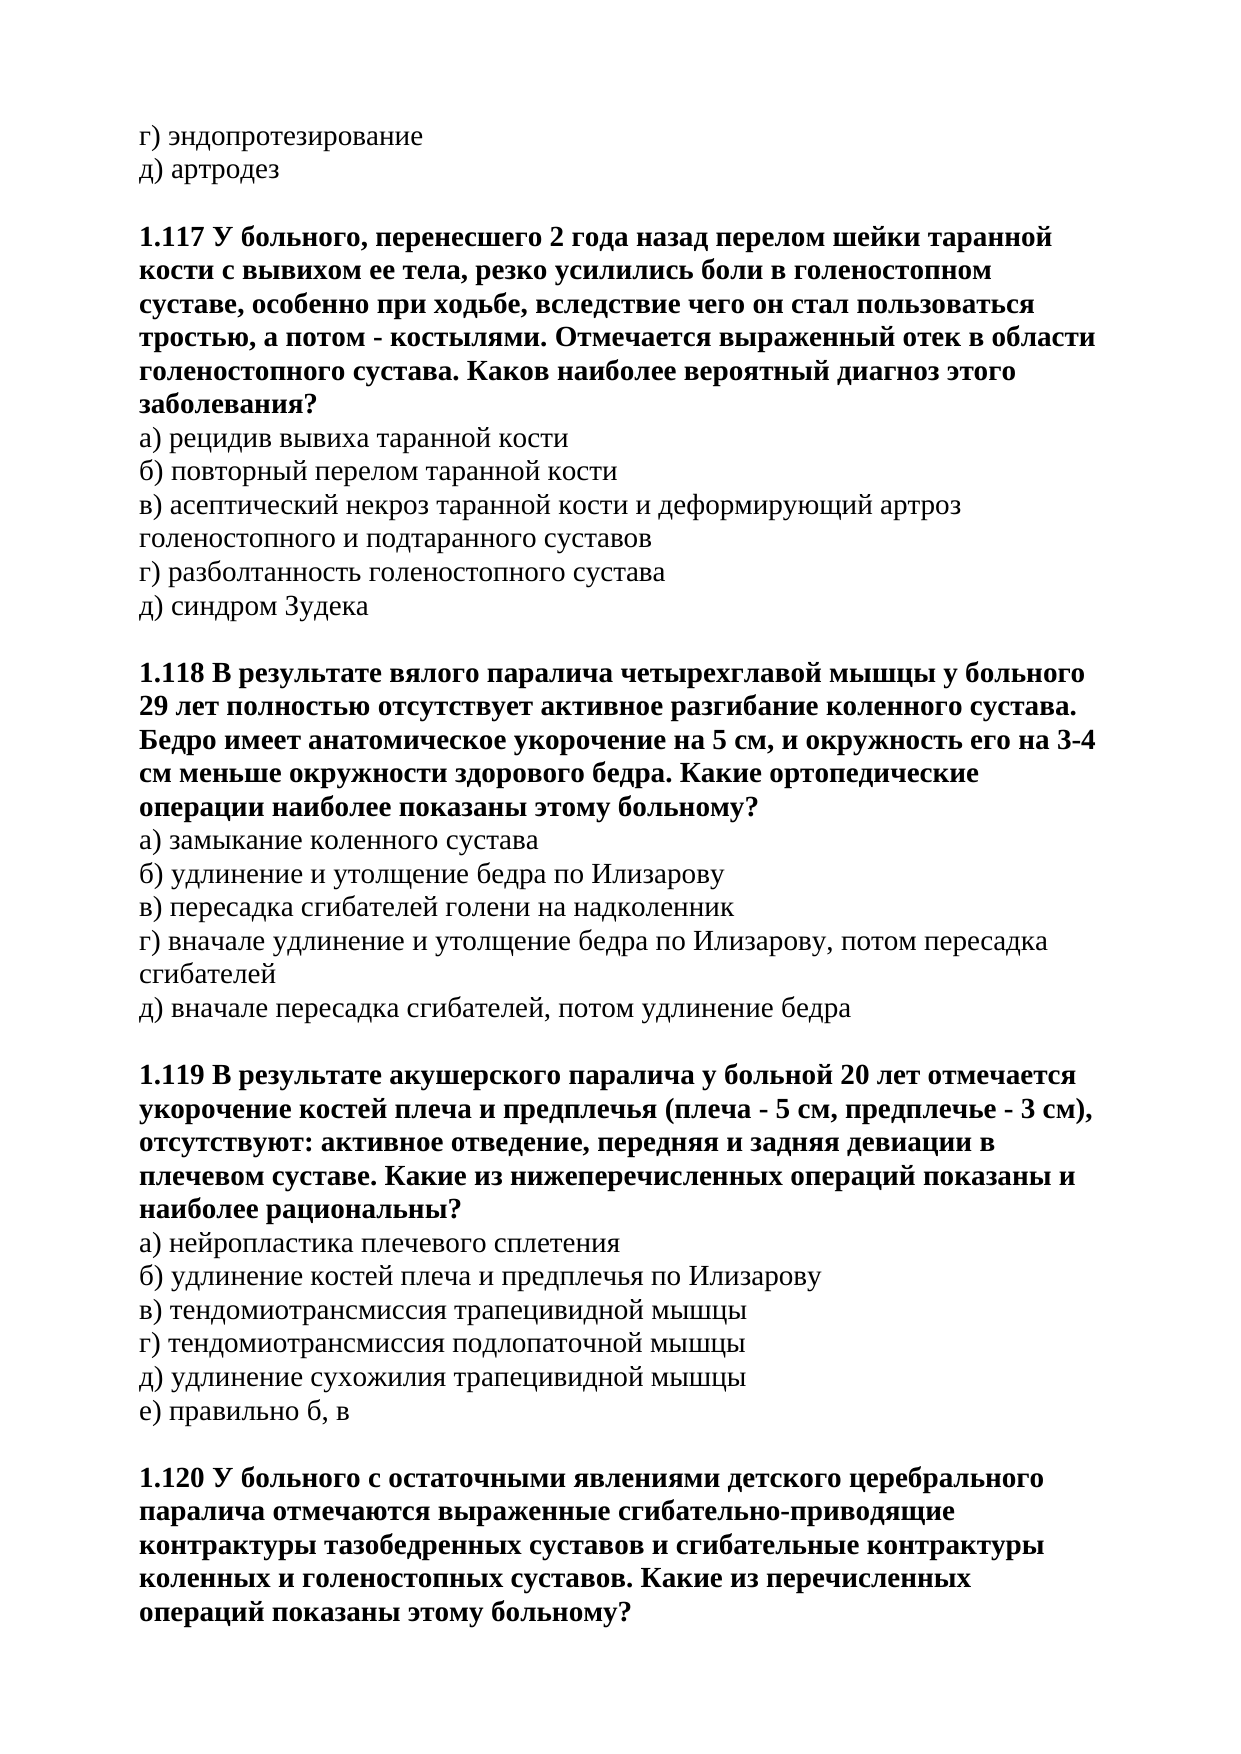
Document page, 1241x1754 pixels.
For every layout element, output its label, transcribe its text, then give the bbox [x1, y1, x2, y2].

text 1.118 В результате вялого паралича четырехглавой мышцы у больного 29 лет полностью отсутствует активное разгибание коленного сустава. Бедро имеет анатомическое укорочение на , и окружность его на 3- меньше окружности здорового бедра. Какие ортопедические операции наиболее показаны этому больному? [139, 655, 1101, 822]
text е) правильно б, в [139, 1393, 1101, 1426]
text д) вначале пересадка сгибателей, потом удлинение бедра [139, 990, 1101, 1024]
text в) тендомиотрансмиссия трапецивидной мышцы [139, 1292, 1101, 1326]
text 1.117 У больного, перенесшего 2 года назад перелом шейки таранной кости с вывихом ее тела, резко усилились боли в голеностопном суставе, особенно при ходьбе, вследствие чего он стал пользоваться тростью, а потом - костылями. Отмечается выраженный отек в области голеностопного сустава. Каков наиболее вероятный диагноз этого заболевания? [139, 219, 1101, 420]
text а) нейропластика плечевого сплетения [139, 1225, 1101, 1258]
text в) асептический некроз таранной кости и деформирующий артроз голеностопного и подтаранного суставов [139, 487, 1101, 554]
text д) удлинение сухожилия трапецивидной мышцы [139, 1359, 1101, 1393]
text а) рецидив вывиха таранной кости [139, 420, 1101, 453]
text г) разболтанность голеностопного сустава [139, 554, 1101, 588]
text 1.119 В результате акушерского паралича у больной 20 лет отмечается укорочение костей плеча и предплечья (плеча - , предплечье - ), отсутствуют: активное отведение, передняя и задняя девиации в плечевом суставе. Какие из нижеперечисленных операций показаны и наиболее рациональны? [139, 1057, 1101, 1225]
text б) удлинение костей плеча и предплечья по Илизарову [139, 1258, 1101, 1292]
text г) эндопротезирование [139, 118, 1101, 152]
text д) синдром Зудека [139, 588, 1101, 621]
text д) артродез [139, 152, 1101, 185]
text г) вначале удлинение и утолщение бедра по Илизарову, потом пересадка сгибателей [139, 923, 1101, 990]
text а) замыкание коленного сустава [139, 822, 1101, 856]
text г) тендомиотрансмиссия подлопаточной мышцы [139, 1326, 1101, 1359]
text б) повторный перелом таранной кости [139, 453, 1101, 487]
text в) пересадка сгибателей голени на надколенник [139, 889, 1101, 923]
text 1.120 У больного с остаточными явлениями детского церебрального паралича отмечаются выраженные сгибательно-приводящие контрактуры тазобедренных суставов и сгибательные контрактуры коленных и голеностопных суставов. Какие из перечисленных операций показаны этому больному? [139, 1460, 1101, 1627]
text б) удлинение и утолщение бедра по Илизарову [139, 856, 1101, 889]
